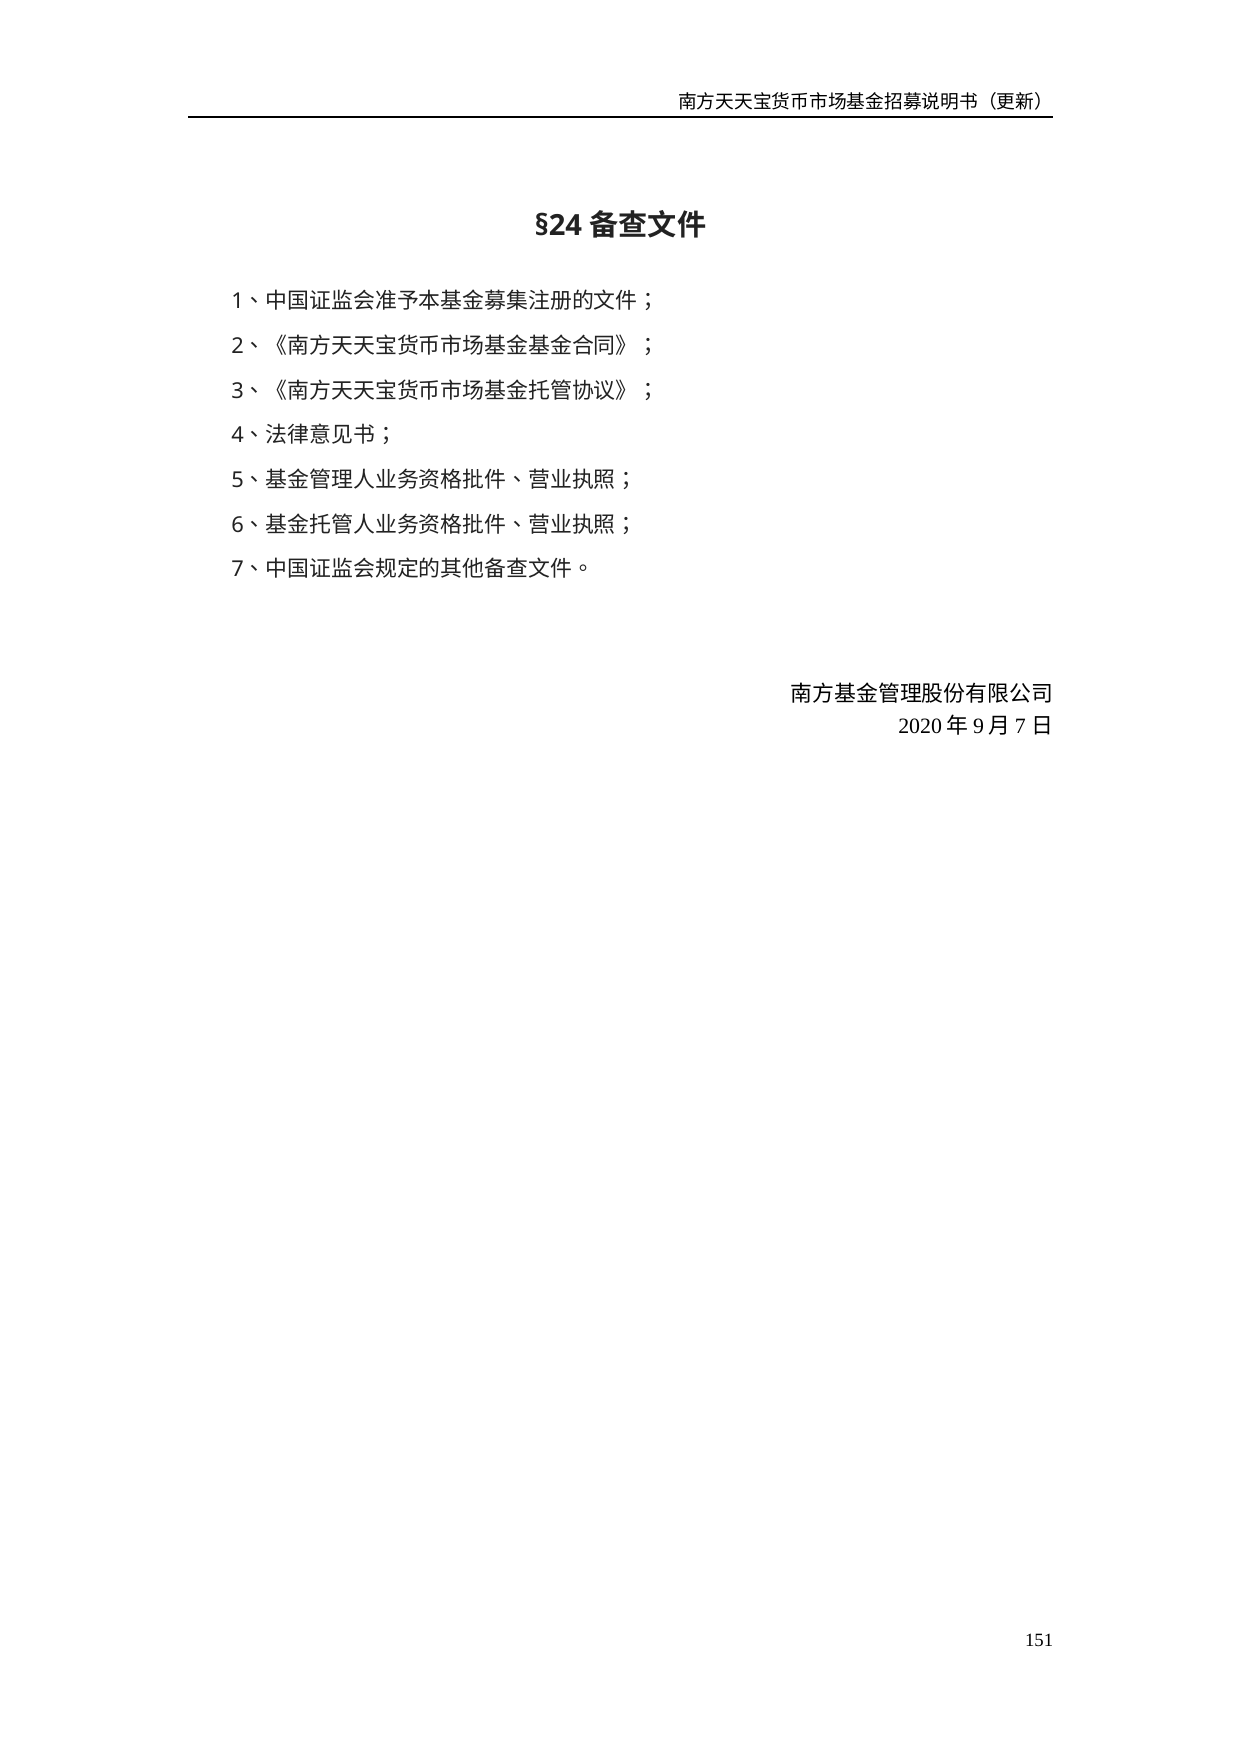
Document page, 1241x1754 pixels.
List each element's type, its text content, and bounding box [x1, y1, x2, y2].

text §24 备查文件 [187, 191, 1053, 256]
text 6、基金托管人业务资格批件、营业执照； [187, 509, 1053, 538]
text 5、基金管理人业务资格批件、营业执照； [187, 464, 1053, 494]
text 1、中国证监会准予本基金募集注册的文件； [187, 285, 1053, 315]
text 2、《南方天天宝货币市场基金基金合同》； [187, 330, 1053, 360]
text 4、法律意见书； [187, 419, 1053, 449]
text 3、《南方天天宝货币市场基金托管协议》； [187, 375, 1053, 404]
text 7、中国证监会规定的其他备查文件。 [187, 553, 1053, 583]
text 南方基金管理股份有限公司 [187, 675, 1053, 708]
text 2020年 9月7 日 [187, 708, 1053, 740]
